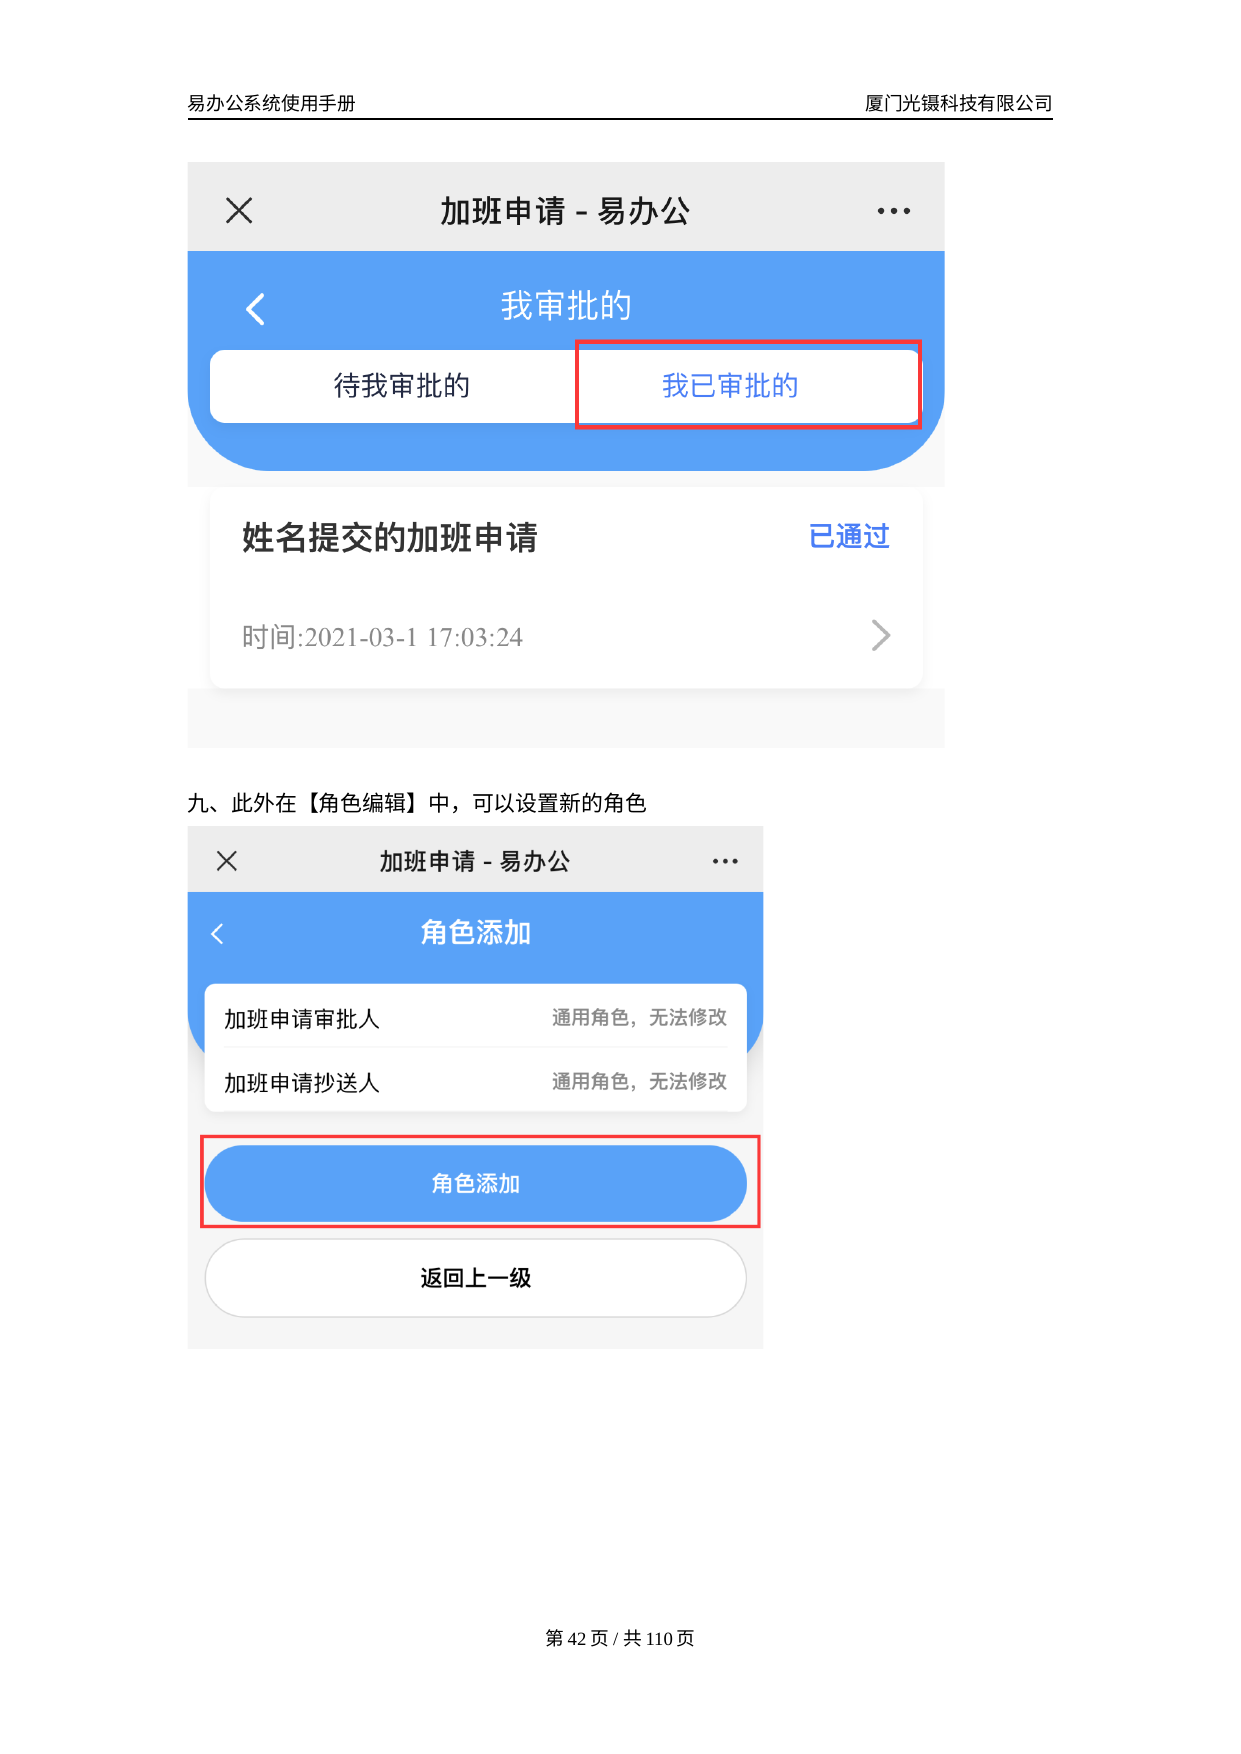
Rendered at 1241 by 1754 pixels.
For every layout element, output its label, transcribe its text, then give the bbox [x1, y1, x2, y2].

text 九、此外在【角色编辑】中，可以设置新的角色 [187, 786, 1053, 818]
picture [187, 826, 764, 1349]
picture [187, 162, 945, 748]
